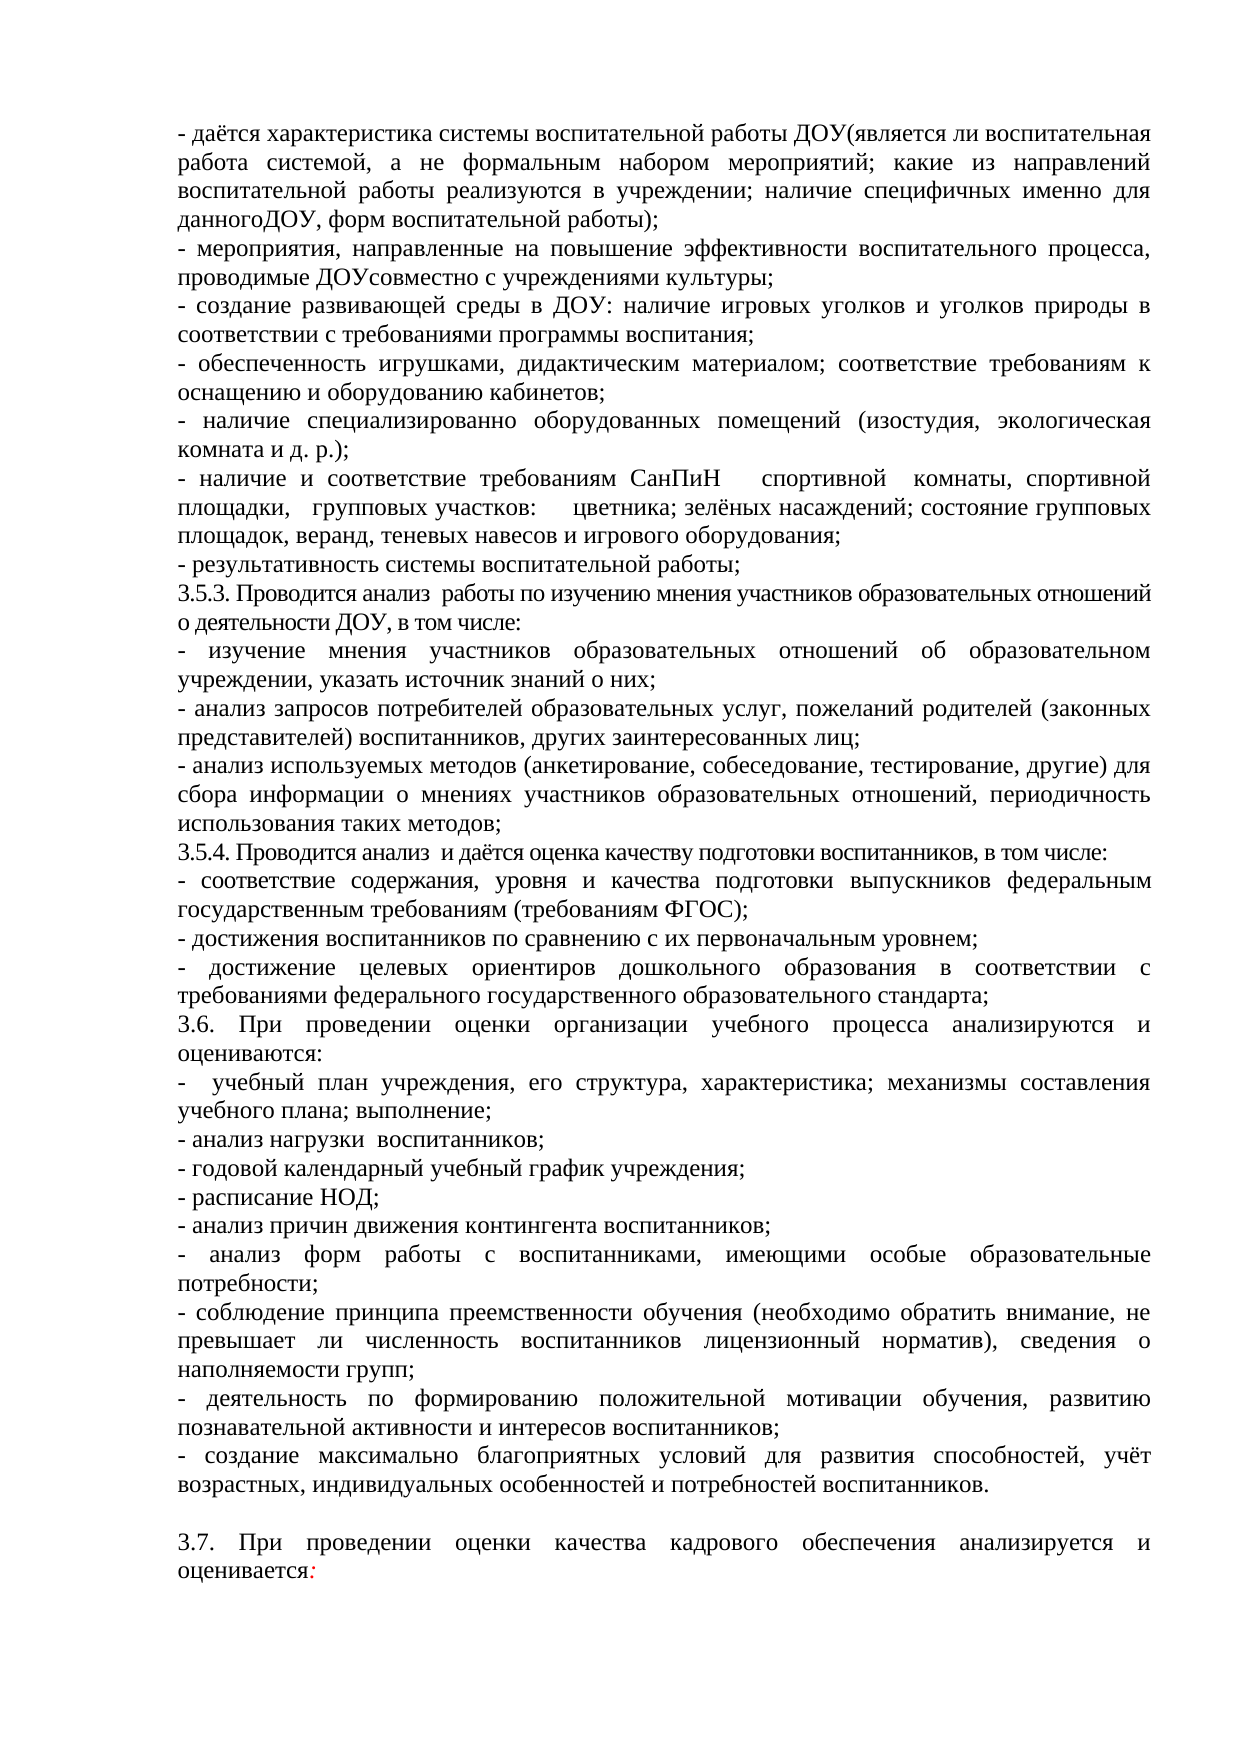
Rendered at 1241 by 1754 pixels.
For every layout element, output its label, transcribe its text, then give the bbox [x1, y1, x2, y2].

text - даётся характеристика системы воспитательной работы ДОУ(является ли воспитательная работа системой, а не формальным набором мероприятий; какие из направлений воспитательной работы реализуются в учреждении; наличие специфичных именно для данногоДОУ, форм воспитательной работы); [177, 118, 1152, 233]
text - создание развивающей среды в ДОУ: наличие игровых уголков и уголков природы в соответствии с требованиями программы воспитания; [177, 291, 1152, 348]
text - создание максимально благоприятных условий для развития способностей, учёт возрастных, индивидуальных особенностей и потребностей воспитанников. [177, 1441, 1152, 1498]
text - учебный план учреждения, его структура, характеристика; механизмы составления учебного плана; выполнение; [177, 1067, 1152, 1124]
text - результативность системы воспитательной работы; [177, 549, 1152, 578]
text - наличие специализированно оборудованных помещений (изостудия, экологическая комната и д. р.); [177, 406, 1152, 463]
text - достижения воспитанников по сравнению с их первоначальным уровнем; [177, 923, 1152, 952]
text - расписание НОД; [177, 1182, 1152, 1211]
text - анализ нагрузки воспитанников; [177, 1124, 1152, 1153]
text - обеспеченность игрушками, дидактическим материалом; соответствие требованиям к оснащению и оборудованию кабинетов; [177, 348, 1152, 406]
text - достижение целевых ориентиров дошкольного образования в соответствии с требованиями федерального государственного образовательного стандарта; [177, 952, 1152, 1009]
text 3.5.4. Проводится анализ и даётся оценка качеству подготовки воспитанников, в том числе: [177, 837, 1152, 866]
text - изучение мнения участников образовательных отношений об образовательном учреждении, указать источник знаний о них; [177, 636, 1152, 693]
text - анализ используемых методов (анкетирование, собеседование, тестирование, другие) для сбора информации о мнениях участников образовательных отношений, периодичность использования таких методов; [177, 751, 1152, 837]
text - соблюдение принципа преемственности обучения (необходимо обратить внимание, не превышает ли численность воспитанников лицензионный норматив), сведения о наполняемости групп; [177, 1297, 1152, 1383]
text - анализ причин движения контингента воспитанников; [177, 1211, 1152, 1239]
text 3.7. При проведении оценки качества кадрового обеспечения анализируется и оценивается: [177, 1527, 1152, 1584]
text 3.5.3. Проводится анализ работы по изучению мнения участников образовательных отношений о деятельности ДОУ, в том числе: [177, 578, 1152, 636]
text 3.6. При проведении оценки организации учебного процесса анализируются и оцениваются: [177, 1009, 1152, 1067]
text - мероприятия, направленные на повышение эффективности воспитательного процесса, проводимые ДОУсовместно с учреждениями культуры; [177, 233, 1152, 291]
text - анализ запросов потребителей образовательных услуг, пожеланий родителей (законных представителей) воспитанников, других заинтересованных лиц; [177, 693, 1152, 751]
text - соответствие содержания, уровня и качества подготовки выпускников федеральным государственным требованиям (требованиям ФГОС); [177, 866, 1152, 923]
text - анализ форм работы с воспитанниками, имеющими особые образовательные потребности; [177, 1239, 1152, 1297]
text - наличие и соответствие требованиям СанПиН спортивной комнаты, спортивной площадки, групповых участков: цветника; зелёных насаждений; состояние групповых площадок, веранд, теневых навесов и игрового оборудования; [177, 463, 1152, 549]
text - годовой календарный учебный график учреждения; [177, 1153, 1152, 1182]
text - деятельность по формированию положительной мотивации обучения, развитию познавательной активности и интересов воспитанников; [177, 1383, 1152, 1441]
